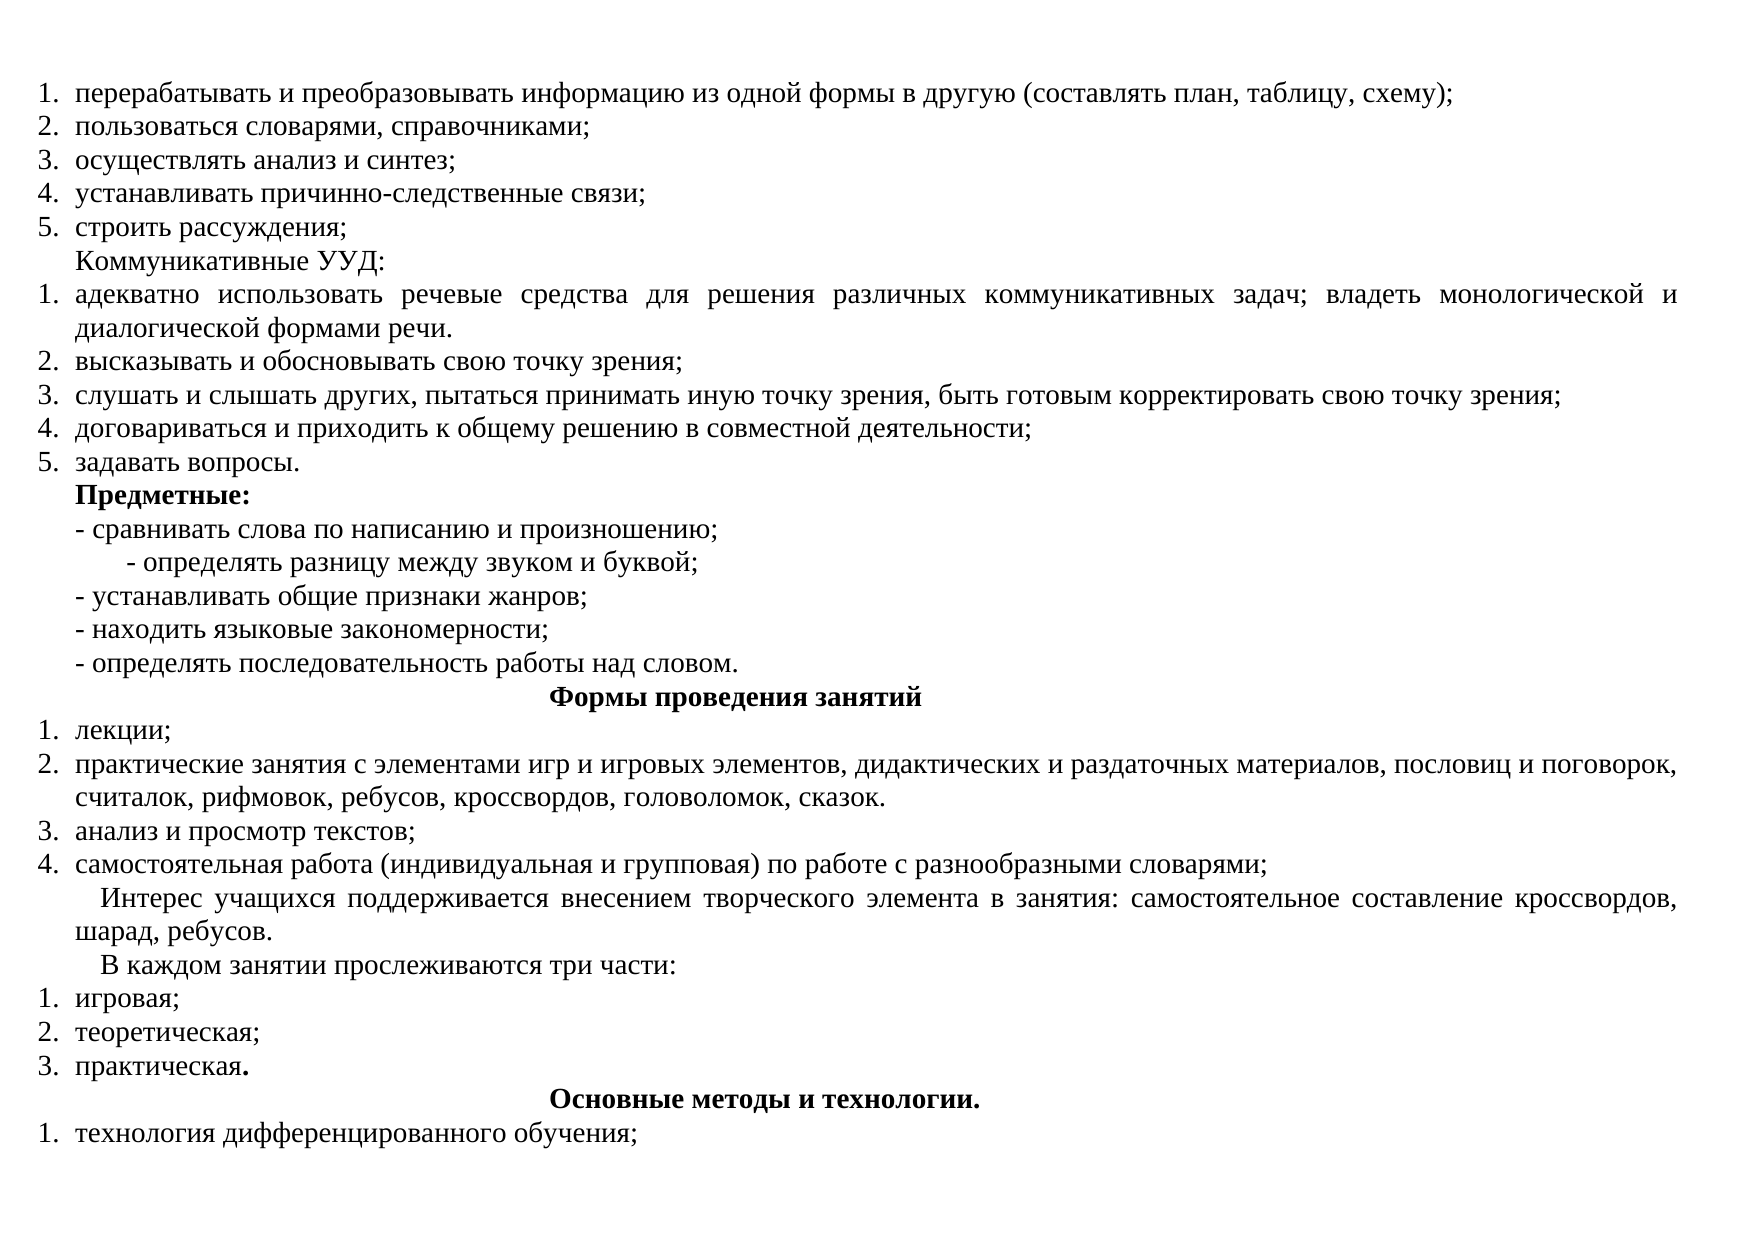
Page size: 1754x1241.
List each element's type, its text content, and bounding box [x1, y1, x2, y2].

text - сравнивать слова по написанию и произношению; [75, 511, 1679, 544]
list самостоятельная работа (индивидуальная и групповая) по работе с разнообразными словарями; [37, 846, 1679, 880]
list лекции; [37, 712, 1679, 746]
list адекватно использовать речевые средства для решения различных коммуникативных задач; владеть монологической и диалогической формами речи. [37, 276, 1679, 343]
list устанавливать причинно-следственные связи; [37, 176, 1679, 209]
list строить рассуждения; [37, 209, 1679, 243]
list высказывать и обосновывать свою точку зрения; [37, 343, 1679, 377]
text - устанавливать общие признаки жанров; [75, 578, 1679, 612]
list договариваться и приходить к общему решению в совместной деятельности; [37, 410, 1679, 444]
text - находить языковые закономерности; [75, 612, 1679, 645]
list теоретическая; [37, 1014, 1679, 1048]
list пользоваться словарями, справочниками; [37, 108, 1679, 142]
text В каждом занятии прослеживаются три части: [75, 947, 1679, 981]
list слушать и слышать других, пытаться принимать иную точку зрения, быть готовым корректировать свою точку зрения; [37, 377, 1679, 410]
list задавать вопросы. [37, 444, 1679, 477]
text - определять последовательность работы над словом. [75, 645, 1679, 679]
list практические занятия с элементами игр и игровых элементов, дидактических и раздаточных материалов, пословиц и поговорок, считалок, рифмовок, ребусов, кроссвордов, головоломок, сказок. [37, 746, 1679, 813]
list технология дифференцированного обучения; [37, 1115, 1679, 1148]
list игровая; [37, 981, 1679, 1014]
list практическая. [37, 1048, 1679, 1081]
list осуществлять анализ и синтез; [37, 142, 1679, 176]
text Формы проведения занятий [75, 679, 1679, 712]
text - определять разницу между звуком и буквой; [75, 544, 1679, 578]
text Основные методы и технологии. [75, 1081, 1679, 1115]
text Коммуникативные УУД: [75, 243, 1679, 276]
text Предметные: [75, 477, 1679, 511]
list анализ и просмотр текстов; [37, 813, 1679, 846]
list перерабатывать и преобразовывать информацию из одной формы в другую (составлять план, таблицу, схему); [37, 75, 1679, 108]
text Интерес учащихся поддерживается внесением творческого элемента в занятия: самостоятельное составление кроссвордов, шарад, ребусов. [75, 880, 1679, 947]
